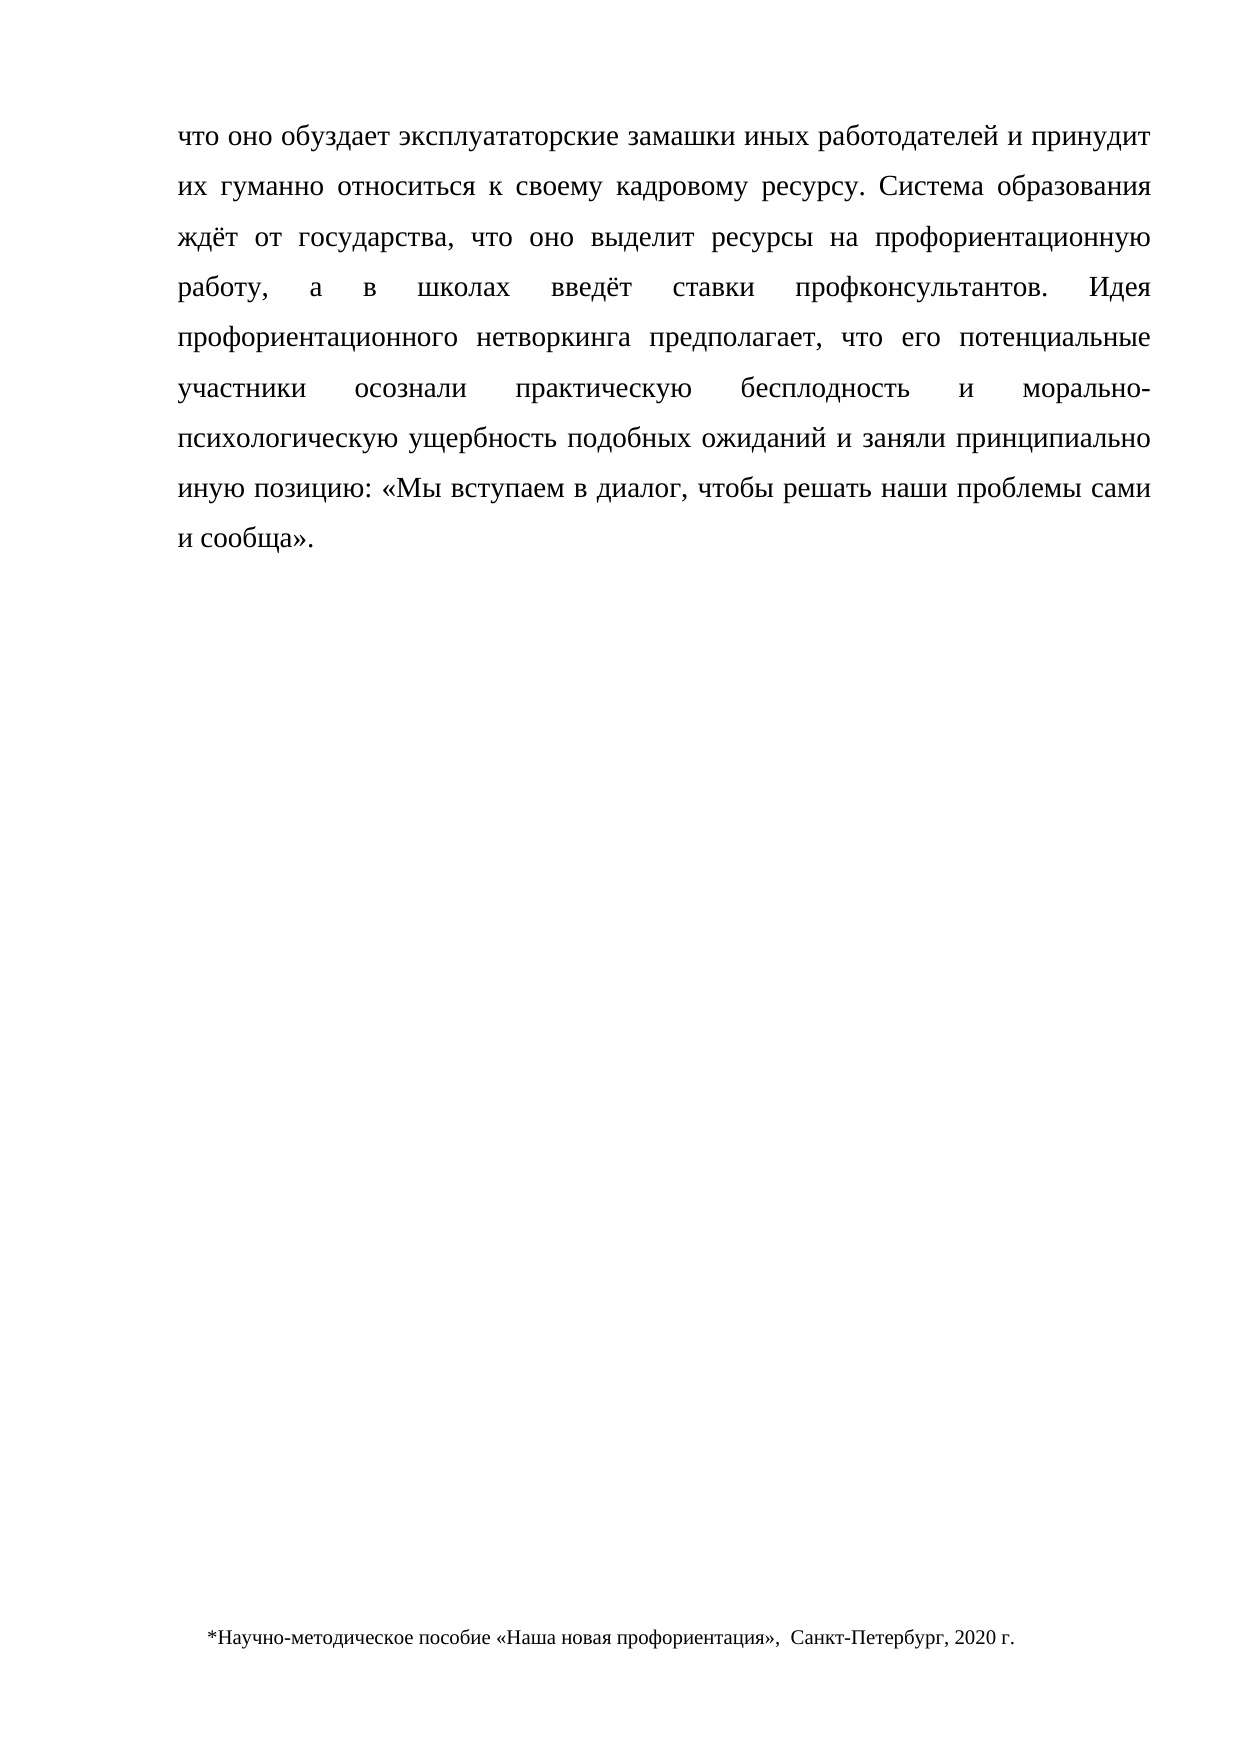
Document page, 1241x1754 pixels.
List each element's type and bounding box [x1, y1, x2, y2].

text [177, 118, 1152, 554]
